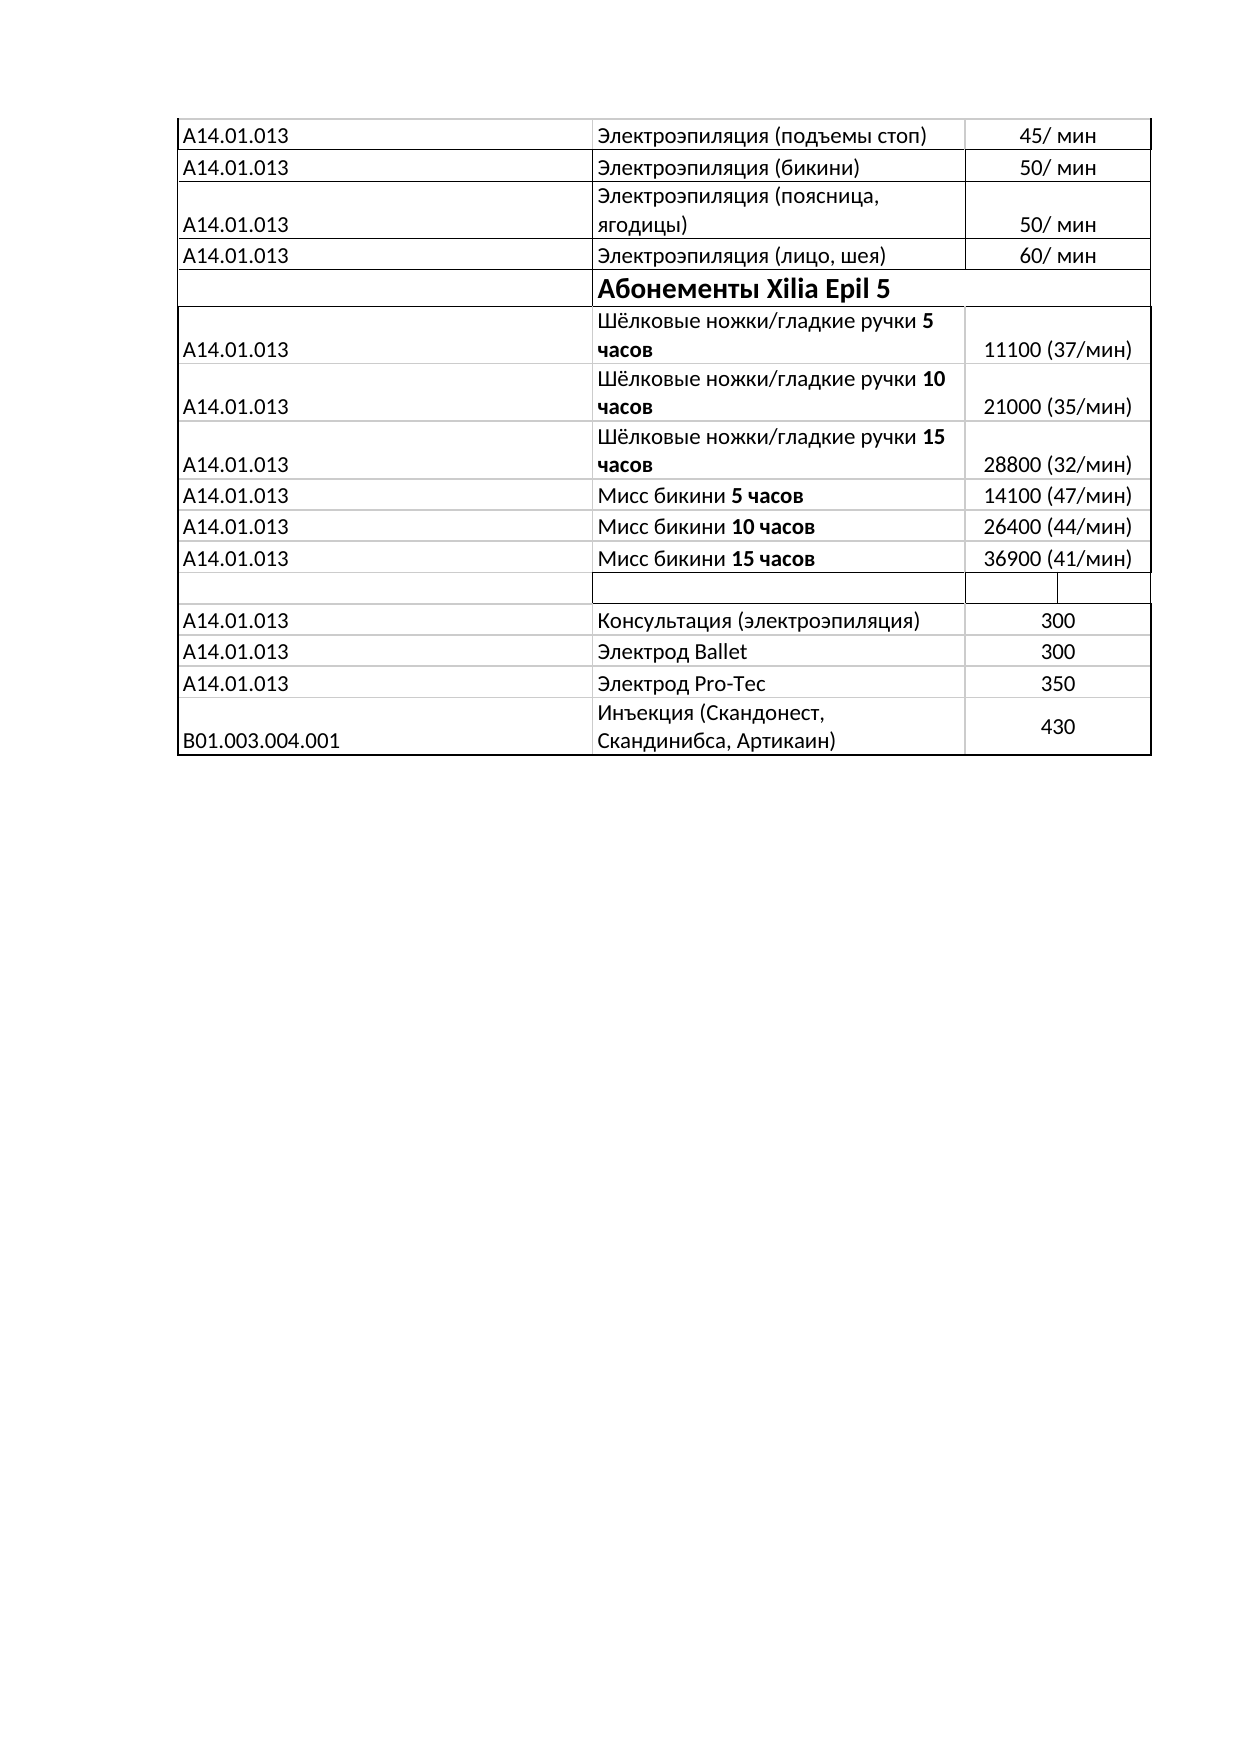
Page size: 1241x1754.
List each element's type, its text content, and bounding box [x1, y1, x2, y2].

table_cell 45/ мин [966, 120, 1150, 149]
table_cell [179, 573, 592, 603]
table_cell Мисс бикини 5 часов [593, 480, 964, 509]
table_cell A14.01.013 [179, 542, 592, 572]
table_cell 60/ мин [966, 239, 1150, 269]
table_cell 26400 (44/мин) [966, 511, 1150, 540]
table_cell 14100 (47/мин) [966, 480, 1150, 509]
table_cell [593, 573, 965, 603]
table_cell [966, 573, 1057, 603]
table_cell 430 [966, 698, 1150, 754]
table_cell A14.01.013 [179, 480, 592, 509]
table_cell Электроэпиляция (бикини) [593, 150, 965, 181]
table_cell [1058, 573, 1150, 603]
table_cell 300 [966, 604, 1150, 634]
table_cell 21000 (35/мин) [966, 364, 1150, 420]
table_cell Электроэпиляция (поясница, ягодицы) [593, 182, 965, 238]
table_cell 36900 (41/мин) [966, 542, 1150, 572]
table_cell A14.01.013 [179, 422, 592, 478]
table_cell Абонементы Xilia Epil 5 [593, 270, 1150, 306]
table_cell A14.01.013 [178, 238, 592, 269]
table_cell A14.01.013 [179, 307, 592, 363]
table_cell A14.01.013 [179, 667, 592, 697]
table_cell 50/ мин [966, 150, 1150, 181]
table_cell Электрод Ballet [593, 636, 964, 665]
table_cell [178, 269, 592, 306]
table_cell A14.01.013 [178, 150, 592, 181]
table_cell A14.01.013 [179, 364, 592, 420]
table_cell B01.003.004.001 [179, 698, 592, 754]
table_cell Консультация (электроэпиляция) [593, 604, 964, 634]
table_cell 11100 (37/мин) [966, 307, 1150, 363]
table_cell Электроэпиляция (подъемы стоп) [593, 120, 964, 149]
table_cell 300 [966, 636, 1150, 665]
table_cell 350 [966, 667, 1150, 697]
table_cell 50/ мин [966, 182, 1150, 238]
table_cell Электрод Pro-Tec [593, 667, 964, 697]
table_cell Шёлковые ножки/гладкие ручки 10 часов [593, 364, 964, 420]
table_cell Инъекция (Скандонест, Скандинибса, Артикаин) [593, 698, 964, 754]
table_cell A14.01.013 [179, 511, 592, 540]
table_cell A14.01.013 [179, 605, 592, 634]
table_cell Электроэпиляция (лицо, шея) [593, 239, 965, 269]
table_cell Шёлковые ножки/гладкие ручки 15 часов [593, 422, 964, 478]
table_cell A14.01.013 [179, 636, 592, 665]
table_cell Шёлковые ножки/гладкие ручки 5 часов [593, 307, 964, 363]
table_cell A14.01.013 [179, 120, 592, 149]
table_cell Мисс бикини 15 часов [593, 542, 964, 572]
table_cell 28800 (32/мин) [966, 422, 1150, 478]
table_cell Мисс бикини 10 часов [593, 511, 964, 540]
table_cell A14.01.013 [178, 181, 592, 238]
